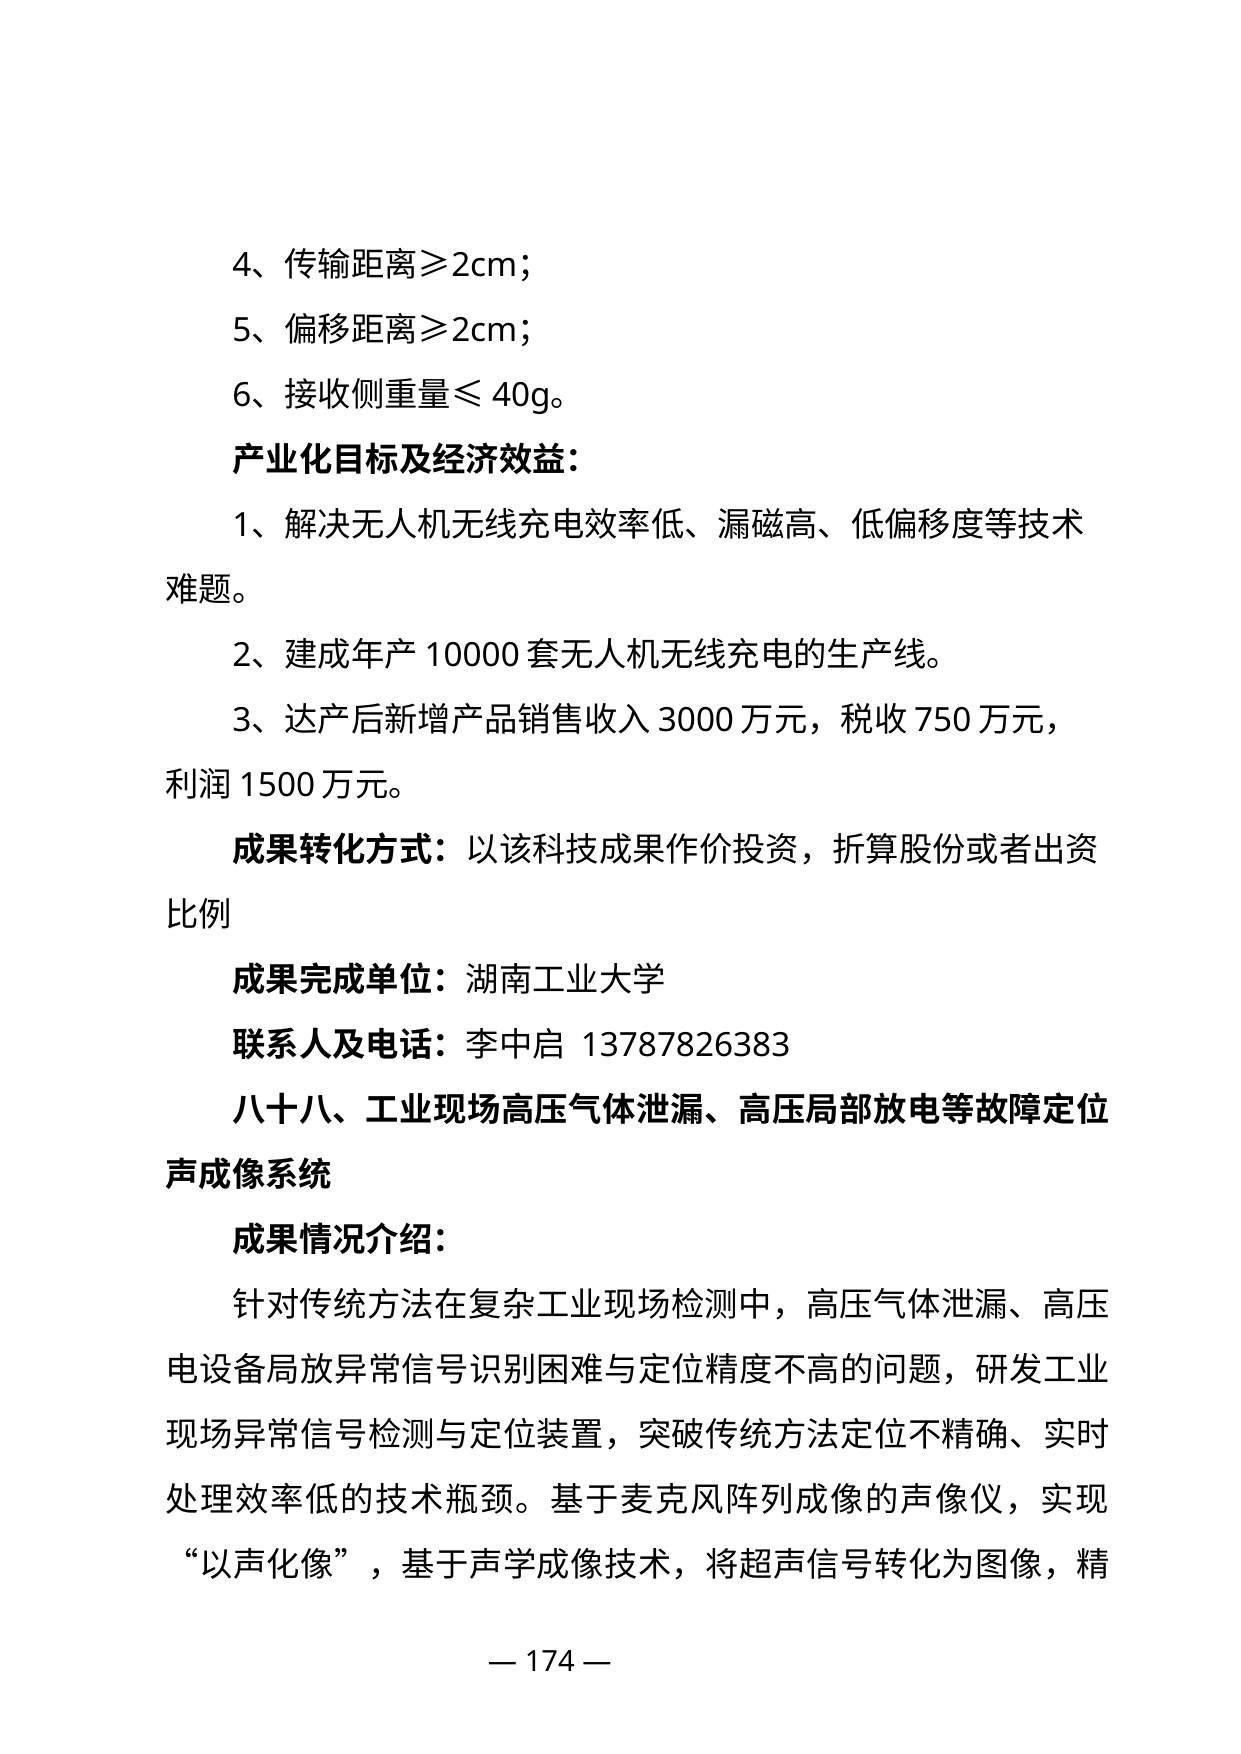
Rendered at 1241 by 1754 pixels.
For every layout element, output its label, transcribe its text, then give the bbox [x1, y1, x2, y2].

text 6、接收侧重量≤ 40g。 [165, 360, 1110, 425]
text 1、解决无人机无线充电效率低、漏磁高、低偏移度等技术难题。 [165, 490, 1110, 620]
text 联系人及电话：李中启 13787826383 [165, 1010, 1110, 1075]
text 4、传输距离≥2cm； [165, 230, 1110, 295]
list 工业现场高压气体泄漏、高压局部放电等故障定位声成像系统 [165, 1075, 1110, 1205]
text 成果情况介绍： [165, 1205, 1110, 1270]
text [165, 1270, 1110, 1595]
text 成果完成单位：湖南工业大学 [165, 945, 1110, 1010]
text 成果转化方式：以该科技成果作价投资，折算股份或者出资比例 [165, 815, 1110, 945]
text 5、偏移距离≥2cm； [165, 295, 1110, 360]
text 3、达产后新增产品销售收入3000万元，税收750万元，利润1500万元。 [165, 685, 1110, 815]
text 2、建成年产10000套无人机无线充电的生产线。 [165, 620, 1110, 685]
text 产业化目标及经济效益： [165, 425, 1110, 490]
